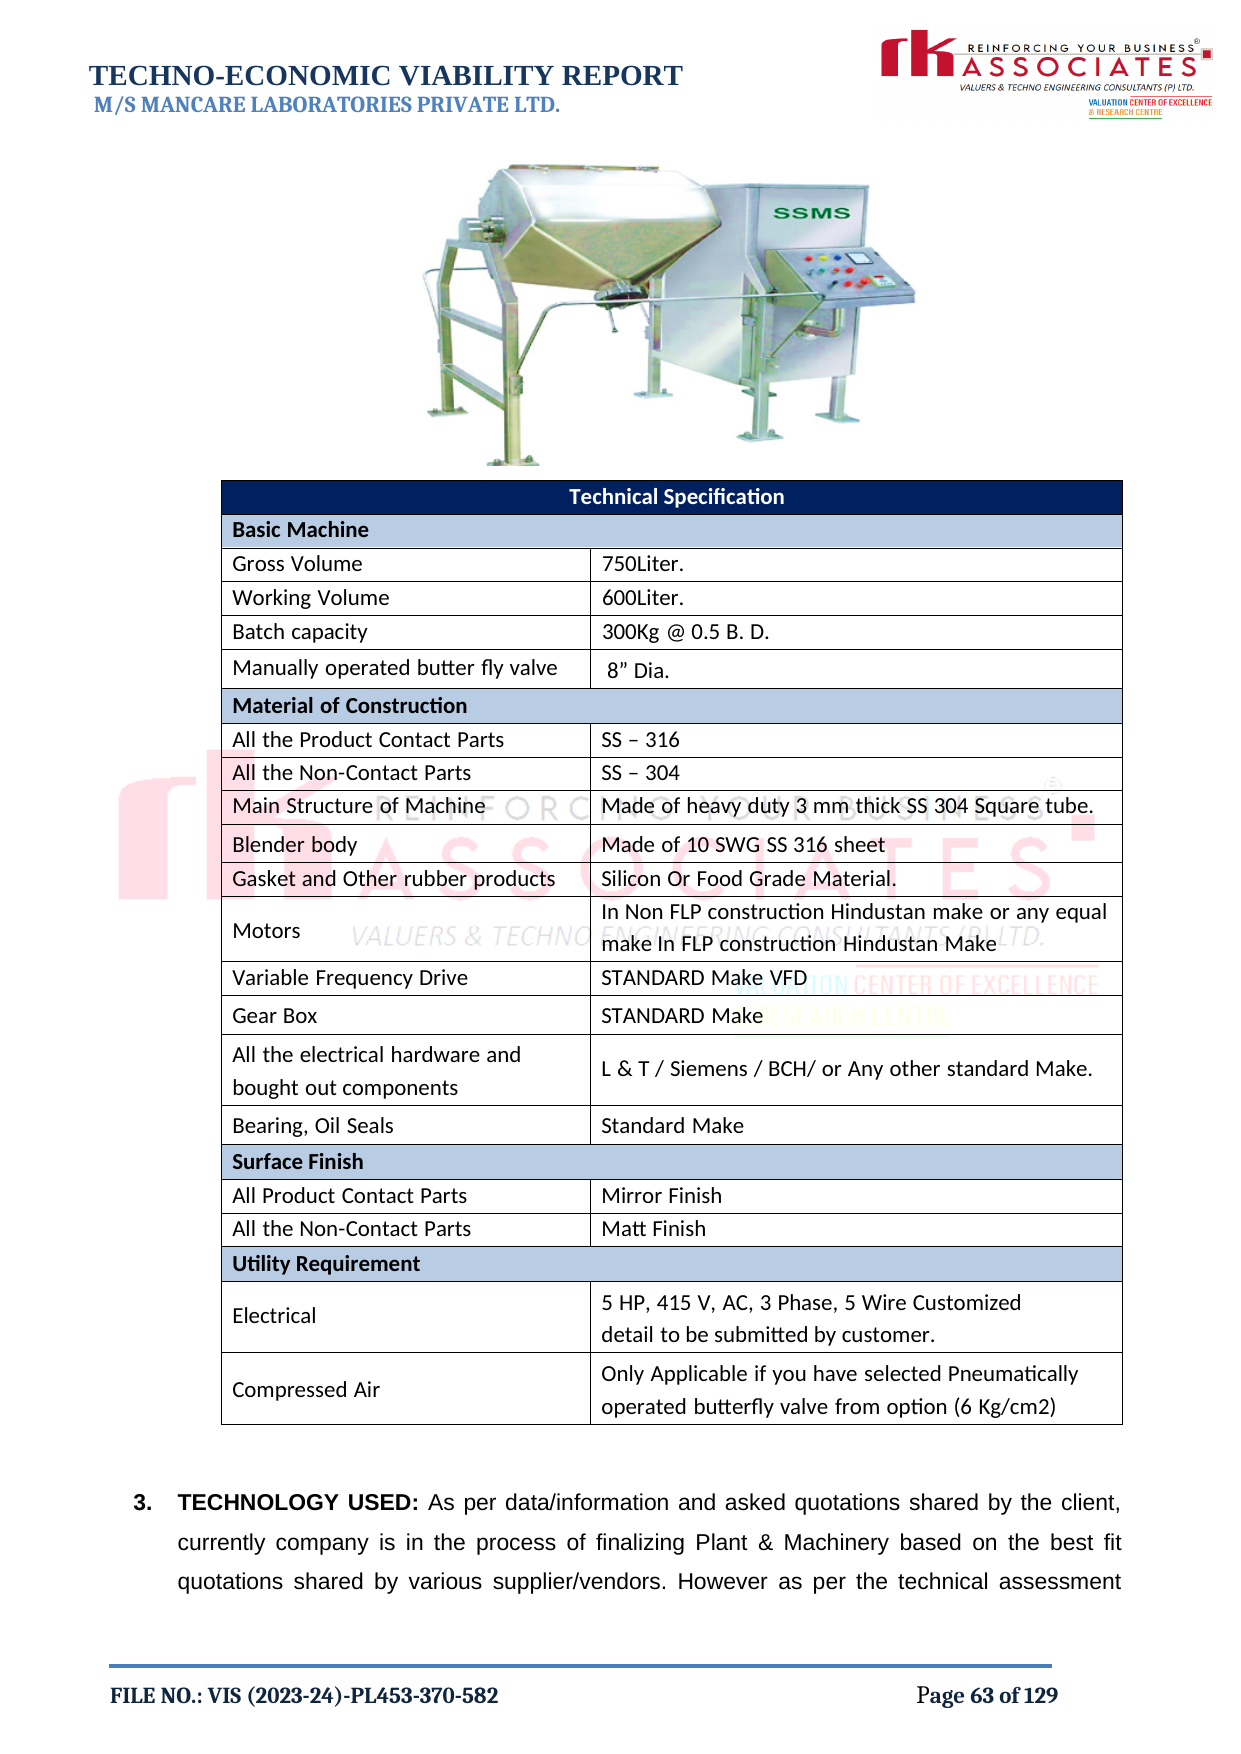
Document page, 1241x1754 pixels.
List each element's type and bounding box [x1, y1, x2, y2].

picture [875, 22, 1216, 122]
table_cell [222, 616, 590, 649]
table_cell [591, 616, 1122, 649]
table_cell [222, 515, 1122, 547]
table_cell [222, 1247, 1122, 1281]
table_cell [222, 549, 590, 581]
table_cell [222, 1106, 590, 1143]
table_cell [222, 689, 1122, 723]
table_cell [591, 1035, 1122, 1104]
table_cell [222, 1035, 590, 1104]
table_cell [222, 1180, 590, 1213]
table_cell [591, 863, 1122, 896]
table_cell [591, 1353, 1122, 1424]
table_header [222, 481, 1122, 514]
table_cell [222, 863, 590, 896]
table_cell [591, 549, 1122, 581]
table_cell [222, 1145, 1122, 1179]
picture [419, 147, 925, 466]
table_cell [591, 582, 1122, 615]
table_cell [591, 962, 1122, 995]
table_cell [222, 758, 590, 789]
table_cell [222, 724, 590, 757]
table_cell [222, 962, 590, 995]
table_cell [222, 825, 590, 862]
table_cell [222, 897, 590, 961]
list [133, 1489, 1122, 1594]
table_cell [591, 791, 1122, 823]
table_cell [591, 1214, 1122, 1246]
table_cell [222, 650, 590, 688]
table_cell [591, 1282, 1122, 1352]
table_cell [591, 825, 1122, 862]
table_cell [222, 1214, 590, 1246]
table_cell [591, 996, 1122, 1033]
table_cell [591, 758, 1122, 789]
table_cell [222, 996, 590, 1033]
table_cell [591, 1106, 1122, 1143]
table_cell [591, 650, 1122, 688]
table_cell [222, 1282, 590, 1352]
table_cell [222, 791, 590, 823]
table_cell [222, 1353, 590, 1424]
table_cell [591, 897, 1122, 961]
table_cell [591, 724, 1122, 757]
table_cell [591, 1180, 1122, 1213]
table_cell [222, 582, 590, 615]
